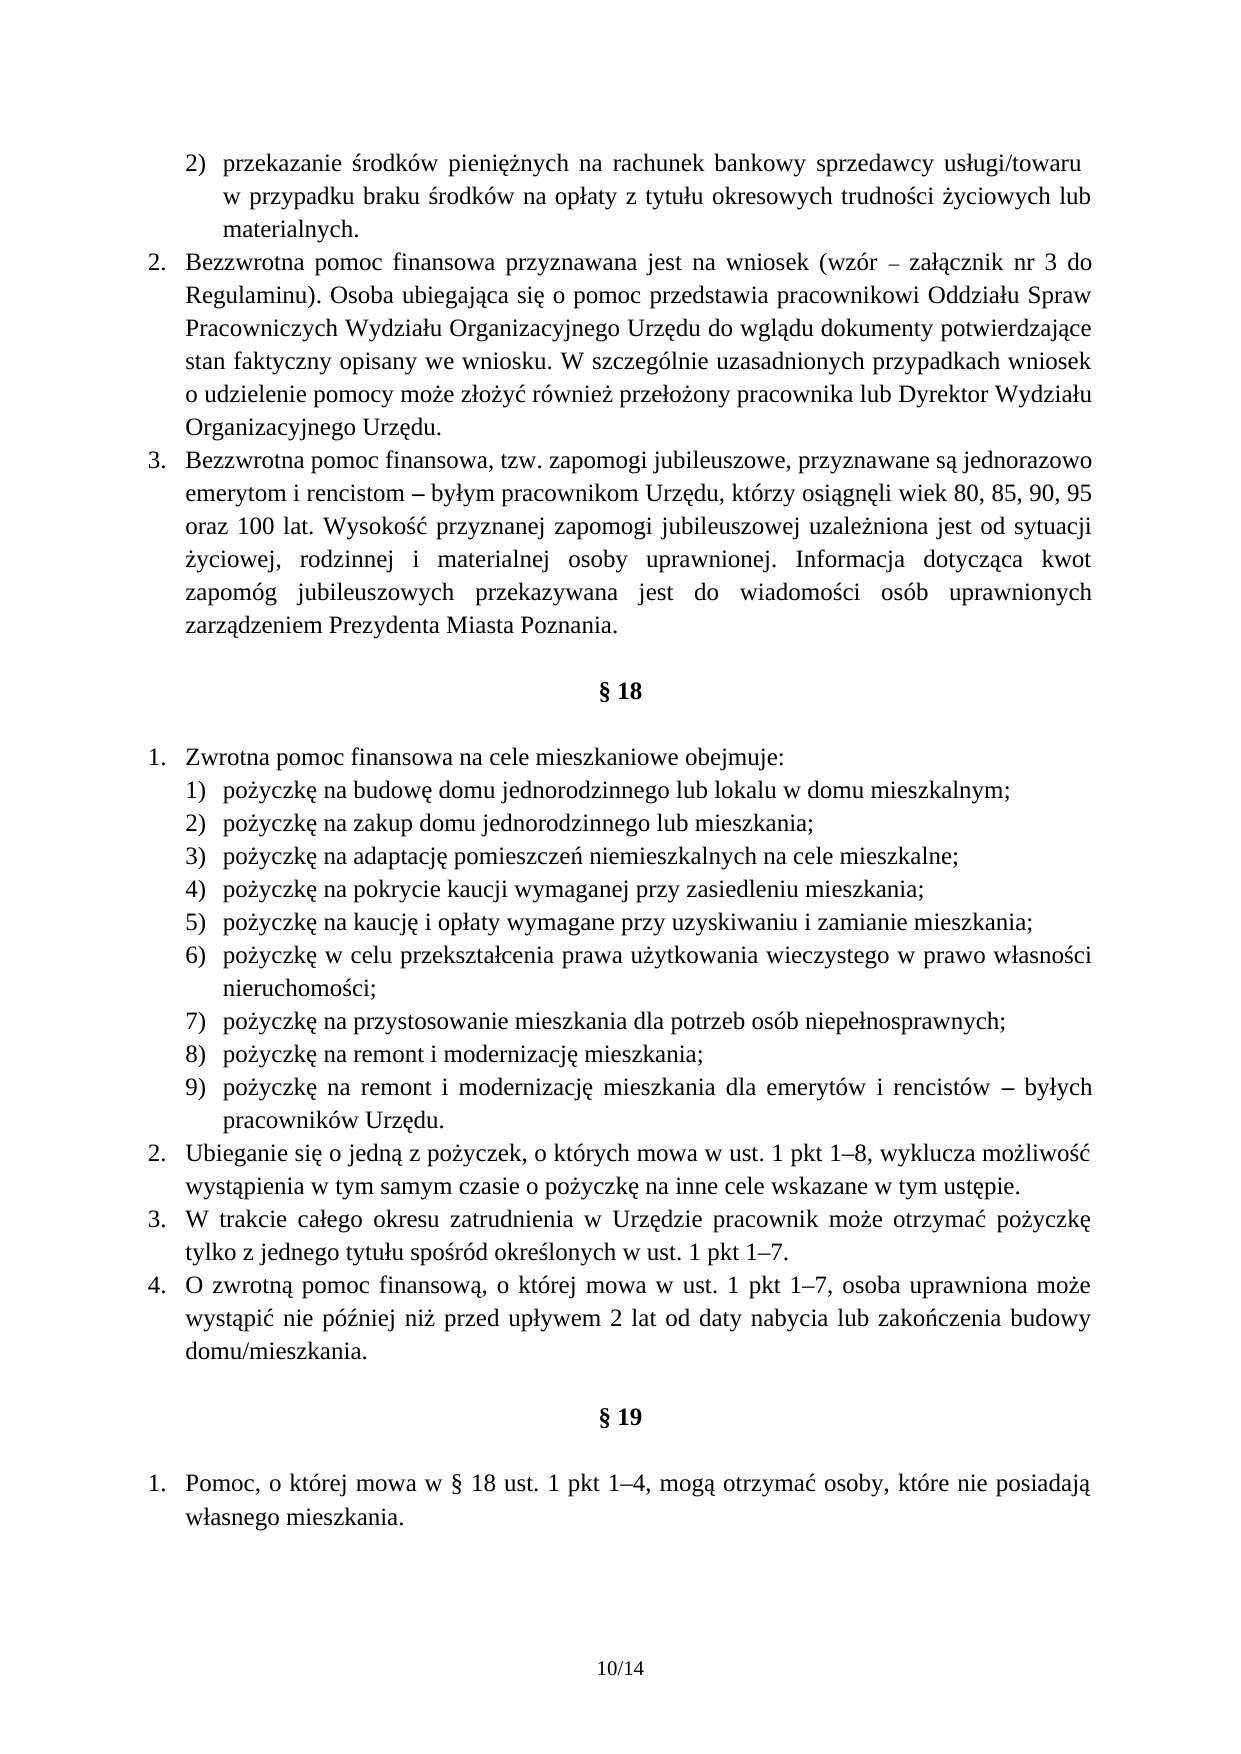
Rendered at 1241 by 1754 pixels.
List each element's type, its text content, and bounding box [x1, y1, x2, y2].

list pożyczkę w celu przekształcenia prawa użytkowania wieczystego w prawo własności nieruchomości; [185, 940, 1092, 1002]
list Pomoc, o której mowa w § 18 ust. 1 pkt 1–4, mogą otrzymać osoby, które nie posiadają własnego mieszkania. [148, 1468, 1092, 1530]
list O zwrotną pomoc finansową, o której mowa w ust. 1 pkt 1–7, osoba uprawniona może wystąpić nie później niż przed upływem 2 lat od daty nabycia lub zakończenia budowy domu/mieszkania. [148, 1270, 1092, 1365]
list przekazanie środków pieniężnych na rachunek bankowy sprzedawcy usługi/towaru w przypadku braku środków na opłaty z tytułu okresowych trudności życiowych lub materialnych. [185, 148, 1092, 242]
list pożyczkę na adaptację pomieszczeń niemieszkalnych na cele mieszkalne; [185, 841, 1092, 870]
list Bezzwrotna pomoc finansowa, tzw. zapomogi jubileuszowe, przyznawane są jednorazowo emerytom i rencistom – byłym pracownikom Urzędu, którzy osiągnęli wiek 80, 85, 90, 95 oraz 100 lat. Wysokość przyznanej zapomogi jubileuszowej uzależniona jest od sytuacji życiowej, rodzinnej i materialnej osoby uprawnionej. Informacja dotycząca kwot zapomóg jubileuszowych przekazywana jest do wiadomości osób uprawnionych zarządzeniem Prezydenta Miasta Poznania. [148, 445, 1092, 639]
list Ubieganie się o jedną z pożyczek, o których mowa w ust. 1 pkt 1–8, wyklucza możliwość wystąpienia w tym samym czasie o pożyczkę na inne cele wskazane w tym ustępie. [148, 1138, 1092, 1200]
list pożyczkę na remont i modernizację mieszkania; [185, 1039, 1092, 1068]
list pożyczkę na przystosowanie mieszkania dla potrzeb osób niepełnosprawnych; [185, 1006, 1092, 1035]
list Bezzwrotna pomoc finansowa przyznawana jest na wniosek (wzór – załącznik nr 3 do Regulaminu). Osoba ubiegająca się o pomoc przedstawia pracownikowi Oddziału Spraw Pracowniczych Wydziału Organizacyjnego Urzędu do wglądu dokumenty potwierdzające stan faktyczny opisany we wniosku. W szczególnie uzasadnionych przypadkach wniosek o udzielenie pomocy może złożyć również przełożony pracownika lub Dyrektor Wydziału Organizacyjnego Urzędu. [148, 247, 1092, 441]
list Zwrotna pomoc finansowa na cele mieszkaniowe obejmuje: [148, 742, 1092, 771]
list pożyczkę na remont i modernizację mieszkania dla emerytów i rencistów – byłych pracowników Urzędu. [185, 1072, 1092, 1134]
list pożyczkę na kaucję i opłaty wymagane przy uzyskiwaniu i zamianie mieszkania; [185, 907, 1092, 936]
list W trakcie całego okresu zatrudnienia w Urzędzie pracownik może otrzymać pożyczkę tylko z jednego tytułu spośród określonych w ust. 1 pkt 1–7. [148, 1204, 1092, 1266]
list pożyczkę na zakup domu jednorodzinnego lub mieszkania; [185, 808, 1092, 837]
text § 18 [148, 676, 1092, 705]
text § 19 [148, 1402, 1092, 1431]
list pożyczkę na pokrycie kaucji wymaganej przy zasiedleniu mieszkania; [185, 874, 1092, 903]
list pożyczkę na budowę domu jednorodzinnego lub lokalu w domu mieszkalnym; [185, 775, 1092, 804]
